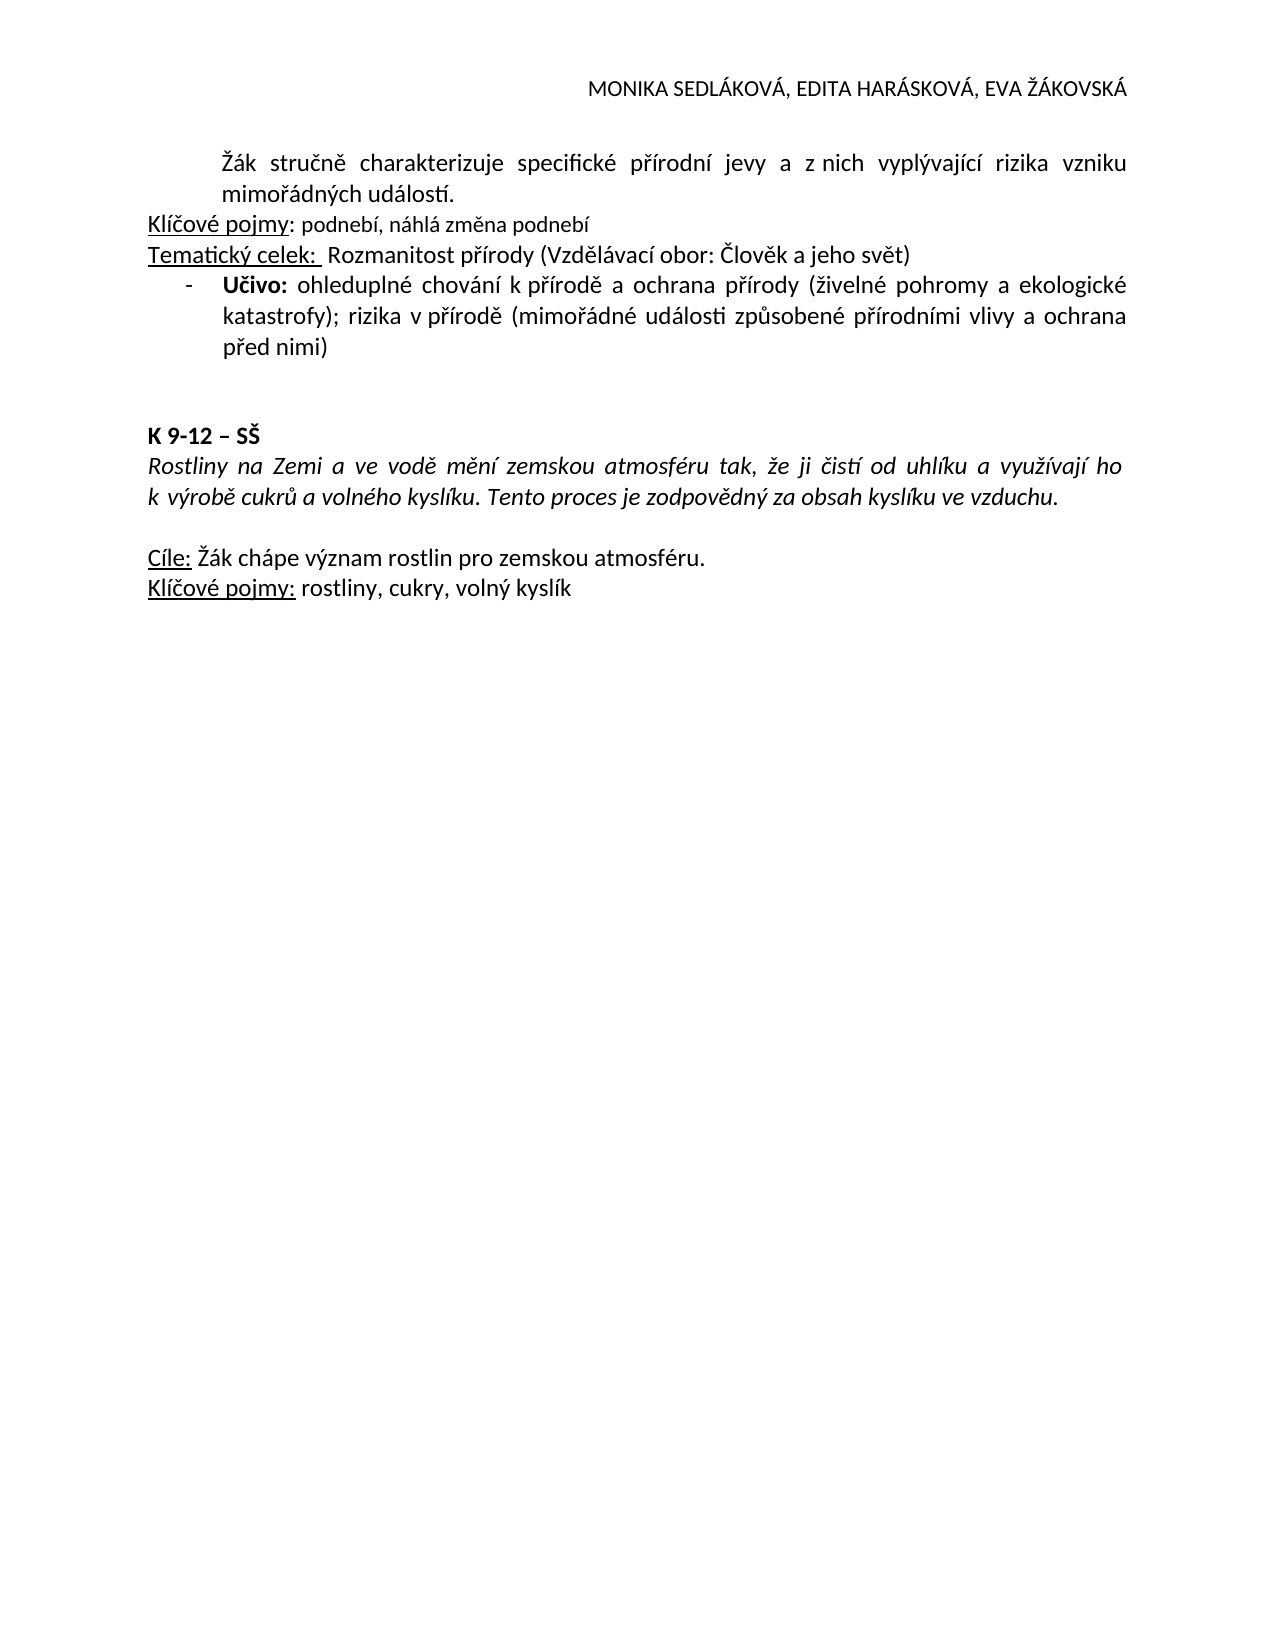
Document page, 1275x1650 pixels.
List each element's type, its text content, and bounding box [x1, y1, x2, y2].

text K 9-12 – SŠ [148, 420, 1127, 450]
text Cíle: Žák chápe význam rostlin pro zemskou atmosféru. [148, 542, 1127, 572]
text Klíčové pojmy: rostliny, cukry, volný kyslík [148, 572, 1127, 603]
list Učivo: ohleduplné chování k přírodě a ochrana přírody (živelné pohromy a ekologické katastrofy); rizika v přírodě (mimořádné události způsobené přírodními vlivy a ochrana před nimi) [185, 270, 1127, 361]
text Klíčové pojmy: podnebí, náhlá změna podnebí [148, 209, 1127, 239]
text Tematický celek: Rozmanitost přírody (Vzdělávací obor: Člověk a jeho svět) [148, 239, 1127, 270]
text Žák stručně charakterizuje specifické přírodní jevy a z nich vyplývající rizika vzniku mimořádných událostí. [221, 148, 1127, 209]
text Rostliny na Zemi a ve vodě mění zemskou atmosféru tak, že ji čistí od uhlíku a využívají ho k výrobě cukrů a volného kyslíku. Tento proces je zodpovědný za obsah kyslíku ve vzduchu. [148, 450, 1127, 511]
